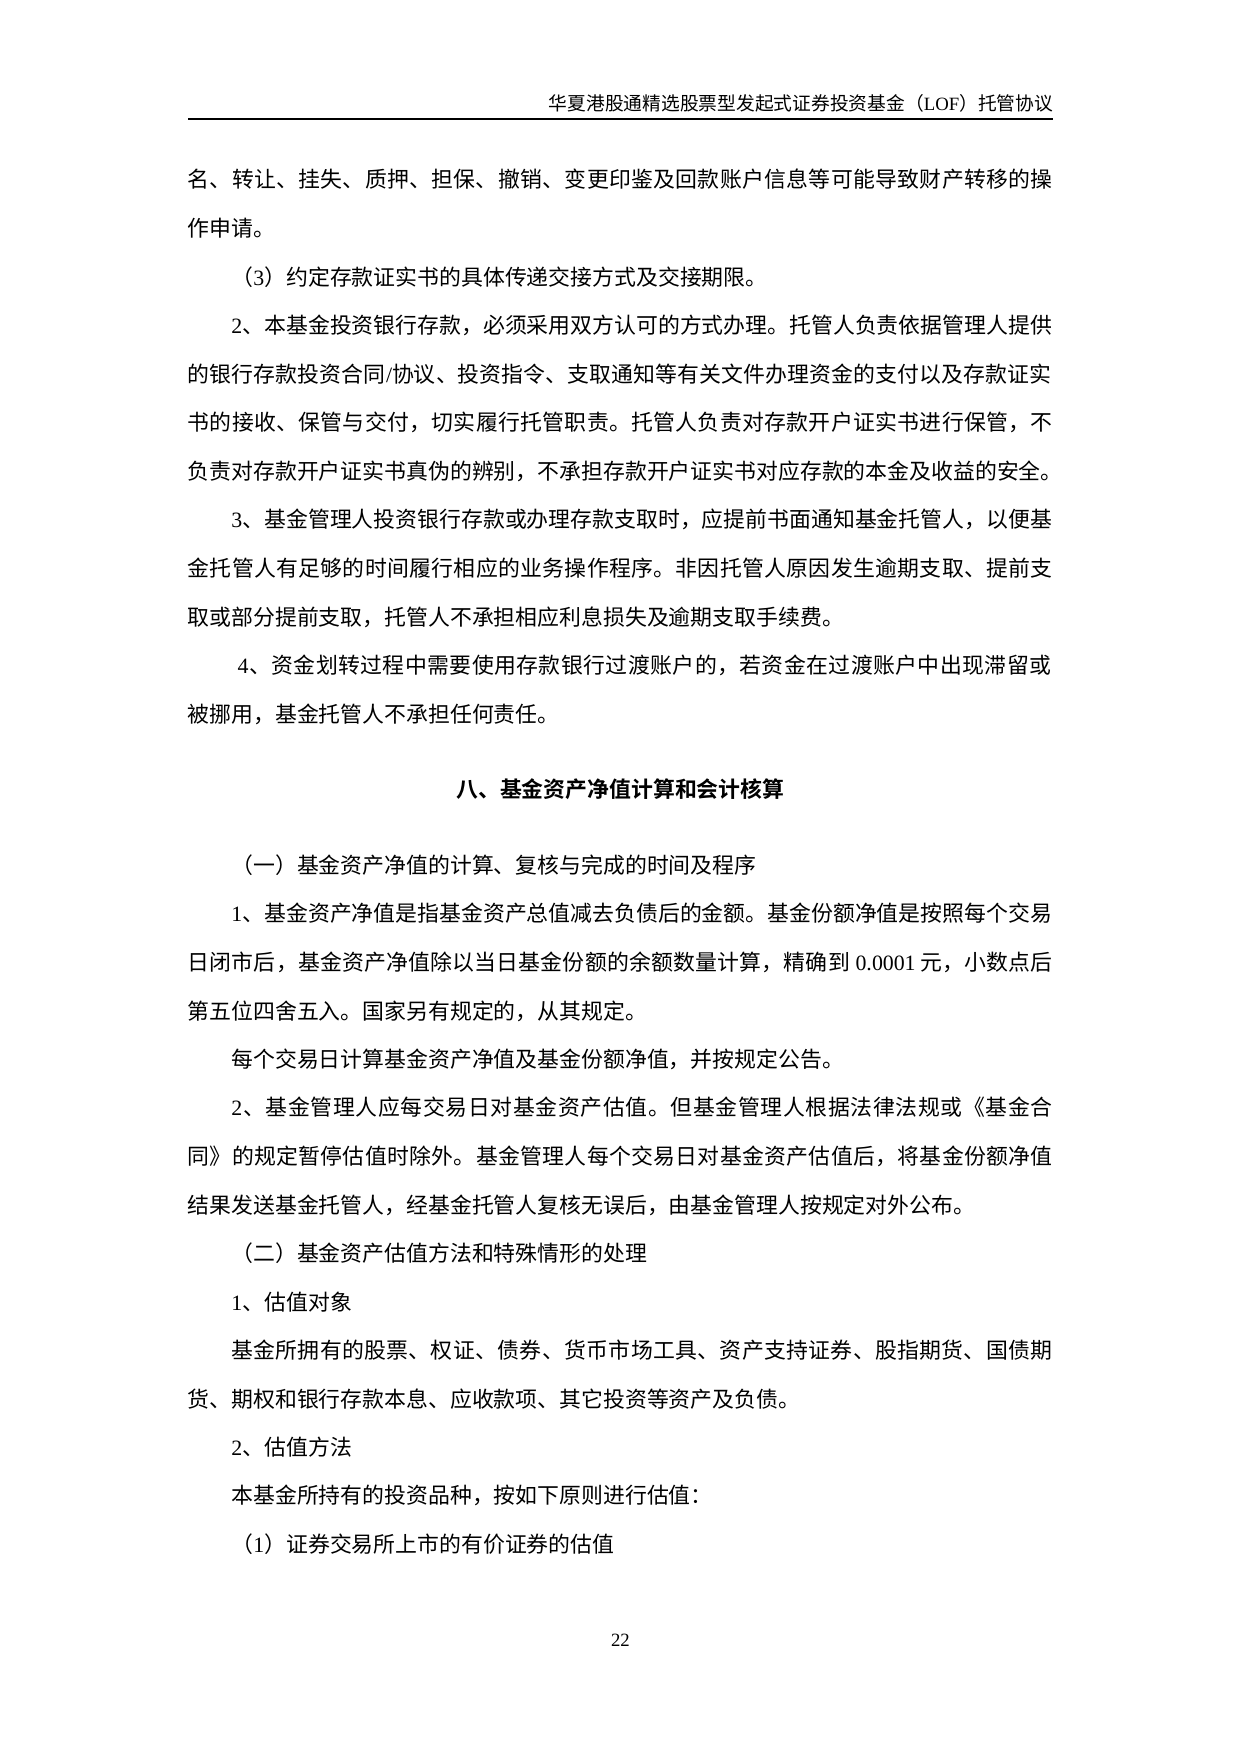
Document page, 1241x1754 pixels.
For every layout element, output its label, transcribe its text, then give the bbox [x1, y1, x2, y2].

text 本基金所持有的投资品种，按如下原则进行估值： [187, 1478, 1053, 1510]
text 3、基金管理人投资银行存款或办理存款支取时，应提前书面通知基金托管人，以便基金托管人有足够的时间履行相应的业务操作程序。非因托管人原因发生逾期支取、提前支取或部分提前支取，托管人不承担相应利息损失及逾期支取手续费。 [187, 502, 1053, 632]
text （一）基金资产净值的计算、复核与完成的时间及程序 [187, 847, 1053, 880]
text 1、基金资产净值是指基金资产总值减去负债后的金额。基金份额净值是按照每个交易日闭市后，基金资产净值除以当日基金份额的余额数量计算，精确到0.0001元，小数点后第五位四舍五入。国家另有规定的，从其规定。 [187, 896, 1053, 1026]
text （二）基金资产估值方法和特殊情形的处理 [187, 1236, 1053, 1268]
text 2、本基金投资银行存款，必须采用双方认可的方式办理。托管人负责依据管理人提供的银行存款投资合同/协议、投资指令、支取通知等有关文件办理资金的支付以及存款证实书的接收、保管与交付，切实履行托管职责。托管人负责对存款开户证实书进行保管，不负责对存款开户证实书真伪的辨别，不承担存款开户证实书对应存款的本金及收益的安全。 [187, 307, 1053, 486]
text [187, 162, 1053, 243]
subtitle 八、基金资产净值计算和会计核算 [187, 772, 1053, 804]
text 2、估值方法 [187, 1429, 1053, 1462]
text 每个交易日计算基金资产净值及基金份额净值，并按规定公告。 [187, 1042, 1053, 1074]
text 1、估值对象 [187, 1284, 1053, 1317]
text 基金所拥有的股票、权证、债券、货币市场工具、资产支持证券、股指期货、国债期货、期权和银行存款本息、应收款项、其它投资等资产及负债。 [187, 1332, 1053, 1414]
text 4、资金划转过程中需要使用存款银行过渡账户的，若资金在过渡账户中出现滞留或被挪用，基金托管人不承担任何责任。 [187, 648, 1053, 729]
text （1）证券交易所上市的有价证券的估值 [187, 1526, 1053, 1559]
text 2、基金管理人应每交易日对基金资产估值。但基金管理人根据法律法规或《基金合同》的规定暂停估值时除外。基金管理人每个交易日对基金资产估值后，将基金份额净值结果发送基金托管人，经基金托管人复核无误后，由基金管理人按规定对外公布。 [187, 1090, 1053, 1220]
text （3）约定存款证实书的具体传递交接方式及交接期限。 [187, 259, 1053, 292]
